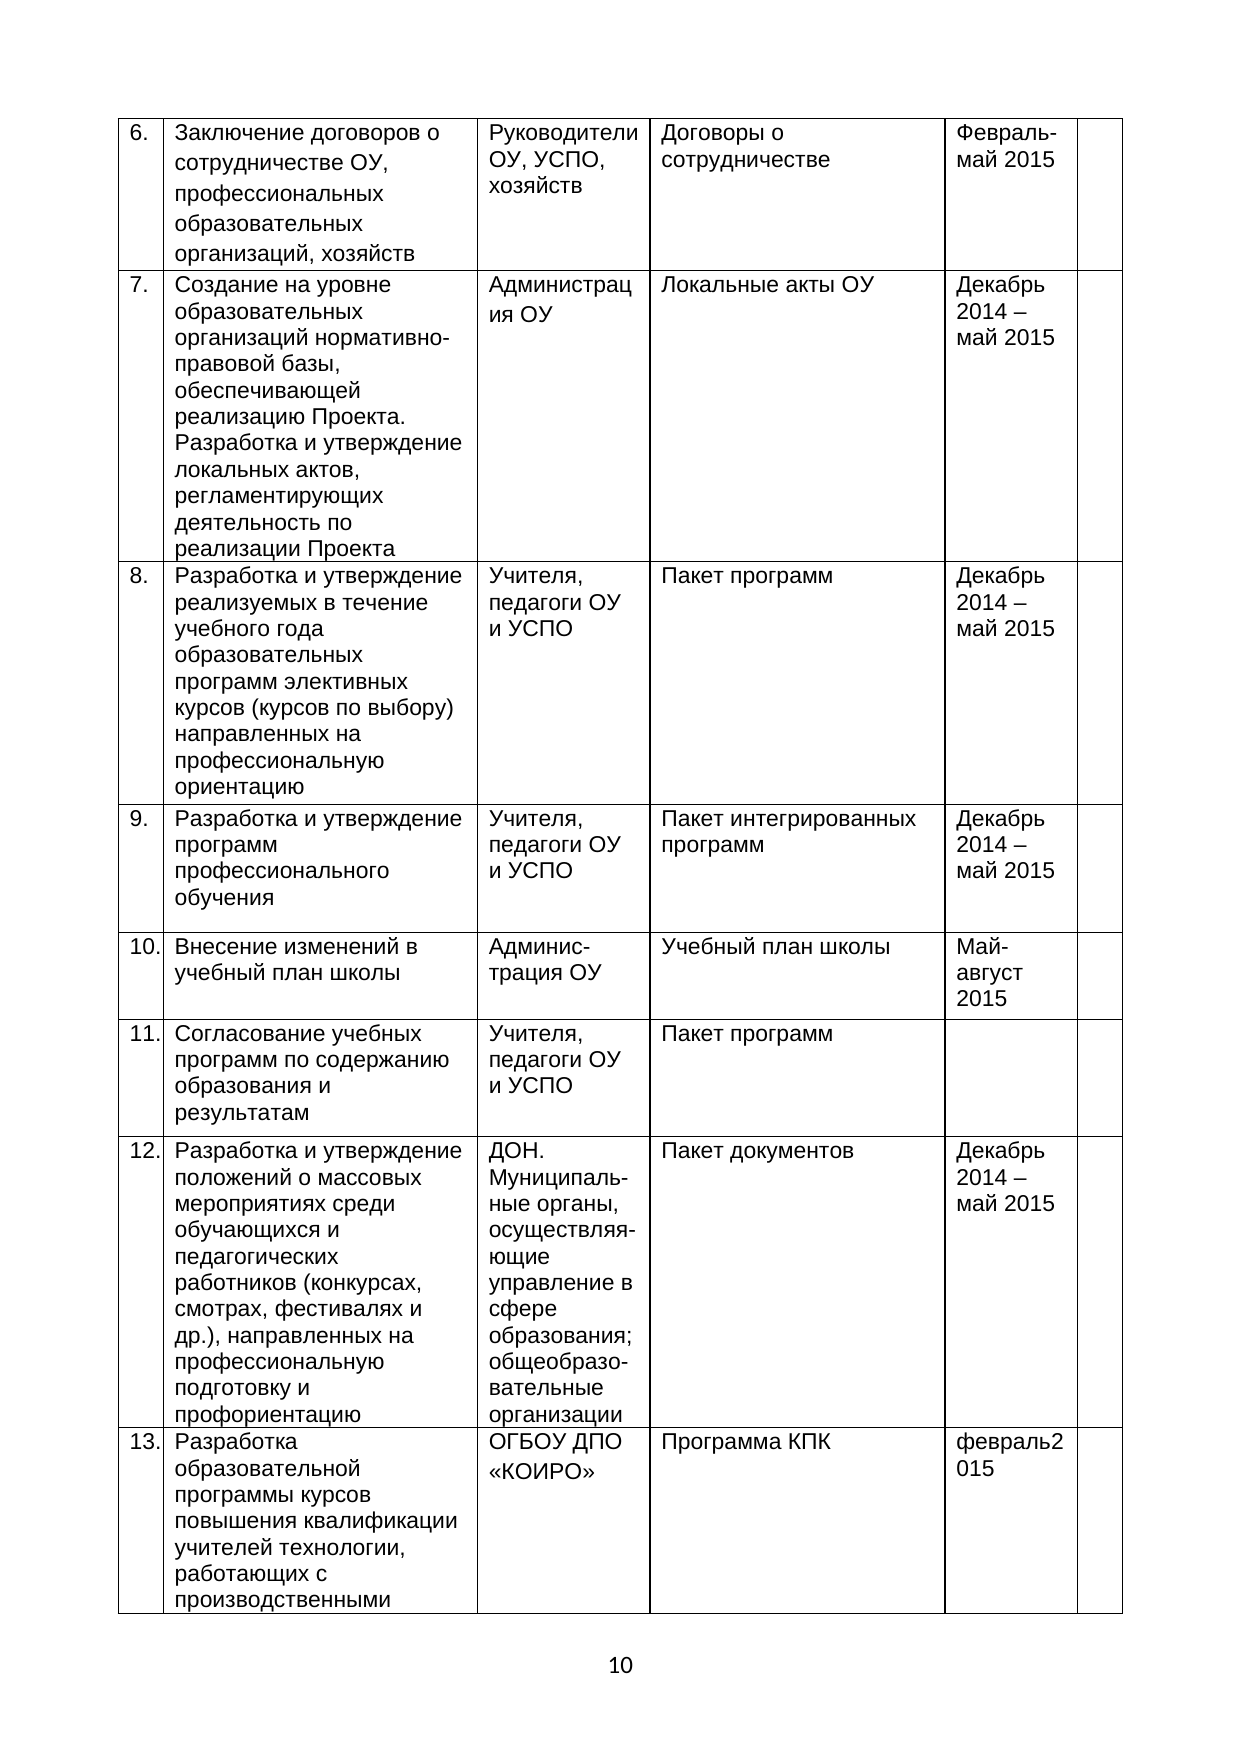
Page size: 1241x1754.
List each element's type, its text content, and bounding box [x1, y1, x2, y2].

table_cell Декабрь 2014 – май 2015 [946, 1137, 1077, 1427]
table_cell ДОН. Муниципаль-ные органы, осуществляя-ющие управление в сфере образования; общеобразо-вательные организации [478, 1137, 649, 1427]
table_cell Договоры о сотрудничестве [651, 119, 944, 270]
table_cell Админис-трация ОУ [478, 933, 649, 1018]
table_cell Внесение изменений в учебный план школы [164, 933, 477, 1018]
table_cell [119, 1137, 163, 1427]
table_cell Руководители ОУ, УСПО, хозяйств [478, 119, 649, 270]
table_cell [119, 271, 163, 561]
table_cell [1078, 119, 1122, 270]
table_cell [946, 1020, 1077, 1136]
table_cell ОГБОУ ДПО «КОИРО» [478, 1428, 649, 1613]
table_cell Создание на уровне образовательных организаций нормативно-правовой базы, обеспечивающей реализацию Проекта. Разработка и утверждение локальных актов, регламентирующих деятельность по реализации Проекта [164, 271, 477, 561]
table_cell [1078, 562, 1122, 804]
table_cell Локальные акты ОУ [651, 271, 944, 561]
table_cell Пакет программ [651, 562, 944, 804]
table_cell [119, 1428, 163, 1613]
table_cell [119, 562, 163, 804]
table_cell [164, 1428, 477, 1613]
table_cell Февраль-май 2015 [946, 119, 1077, 270]
table_cell [1078, 933, 1122, 1018]
table_cell Программа КПК [651, 1428, 944, 1613]
table_cell Пакет интегрированных программ [651, 805, 944, 932]
table_cell Декабрь 2014 – май 2015 [946, 562, 1077, 804]
table_cell Администрация ОУ [478, 271, 649, 561]
table_cell [119, 119, 163, 270]
table_cell Май- август 2015 [946, 933, 1077, 1018]
table_cell Разработка и утверждение положений о массовых мероприятиях среди обучающихся и педагогических работников (конкурсах, смотрах, фестивалях и др.), направленных на профессиональную подготовку и профориентацию [164, 1137, 477, 1427]
table_cell Разработка и утверждение программ профессионального обучения [164, 805, 477, 932]
table_cell [119, 1020, 163, 1136]
table_cell [1078, 1020, 1122, 1136]
table_cell Декабрь 2014 – май 2015 [946, 805, 1077, 932]
table_cell [1078, 805, 1122, 932]
table_cell Разработка и утверждение реализуемых в течение учебного года образовательных программ элективных курсов (курсов по выбору) направленных на профессиональную ориентацию [164, 562, 477, 804]
table_cell Пакет документов [651, 1137, 944, 1427]
table_cell Учителя, педагоги ОУ и УСПО [478, 1020, 649, 1136]
table_cell Учителя, педагоги ОУ и УСПО [478, 805, 649, 932]
table_cell [119, 805, 163, 932]
table_cell Согласование учебных программ по содержанию образования и результатам [164, 1020, 477, 1136]
table_cell [1078, 271, 1122, 561]
table_cell [1078, 1137, 1122, 1427]
table_cell Учителя, педагоги ОУ и УСПО [478, 562, 649, 804]
table_cell Заключение договоров о сотрудничестве ОУ, профессиональных образовательных организаций, хозяйств [164, 119, 477, 270]
table_cell [119, 933, 163, 1018]
table_cell февраль2015 [946, 1428, 1077, 1613]
table_cell Учебный план школы [651, 933, 944, 1018]
table_cell Пакет программ [651, 1020, 944, 1136]
table_cell Декабрь 2014 – май 2015 [946, 271, 1077, 561]
table_cell [1078, 1428, 1122, 1613]
